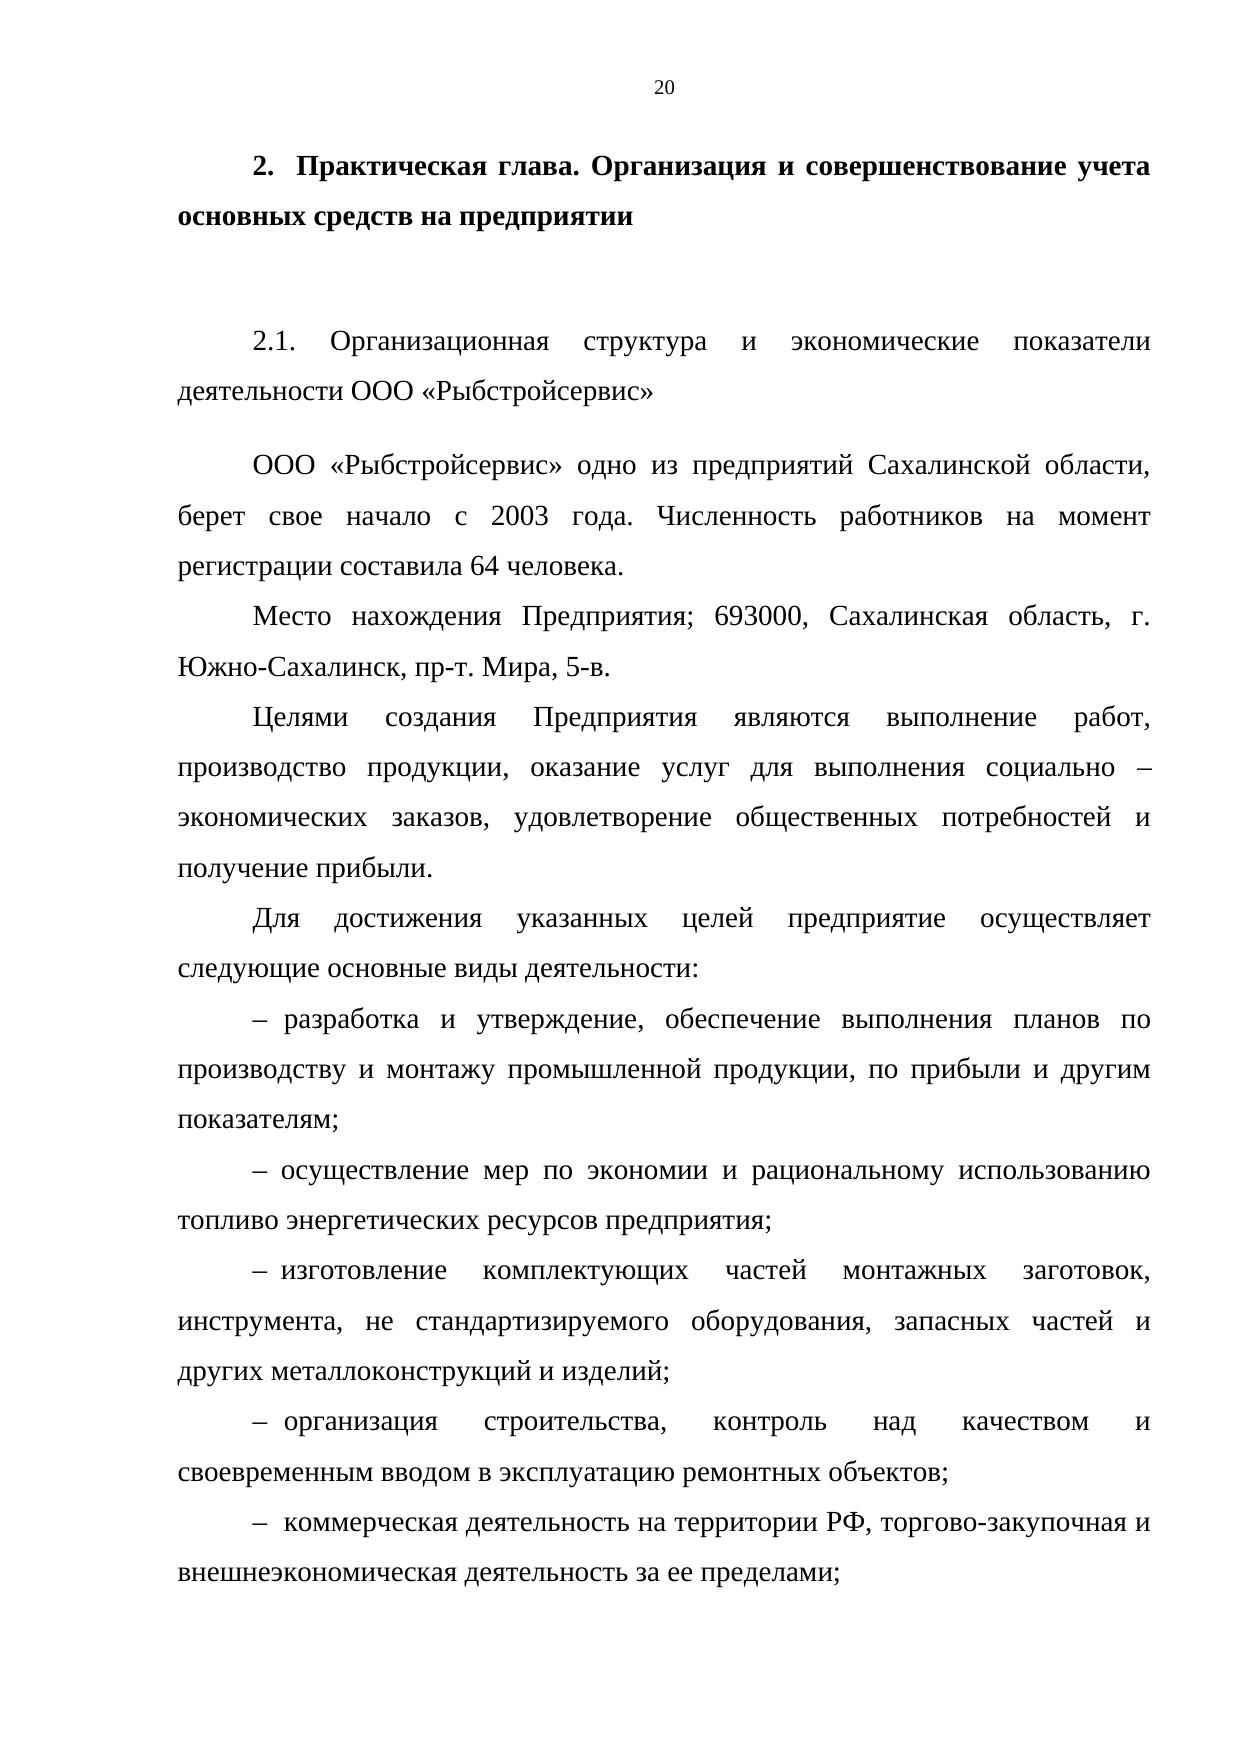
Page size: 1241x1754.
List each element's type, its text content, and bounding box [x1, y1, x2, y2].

text Место нахождения Предприятия; 693000, Сахалинская область, г. Южно-Сахалинск, пр-т. Мира, 5-в. [177, 598, 1152, 682]
text ООО «Рыбстройсервис» одно из предприятий Сахалинской области, берет свое начало с 2003 года. Численность работников на момент регистрации составила 64 человека. [177, 447, 1152, 582]
list разработка и утверждение, обеспечение выполнения планов по производству и монтажу промышленной продукции, по прибыли и другим показателям; [177, 1001, 1152, 1135]
list осуществление мер по экономии и рациональному использованию топливо энергетических ресурсов предприятия; [177, 1152, 1152, 1236]
text Для достижения указанных целей предприятие осуществляет следующие основные виды деятельности: [177, 900, 1152, 984]
list коммерческая деятельность на территории РФ, торгово-закупочная и внешнеэкономическая деятельность за ее пределами; [177, 1504, 1152, 1588]
text Целями создания Предприятия являются выполнение работ, производство продукции, оказание услуг для выполнения социально – экономических заказов, удовлетворение общественных потребностей и получение прибыли. [177, 699, 1152, 883]
list организация строительства, контроль над качеством и своевременным вводом в эксплуатацию ремонтных объектов; [177, 1403, 1152, 1487]
subtitle 2.1. Организационная структура и экономические показатели деятельности ООО «Рыбстройсервис» [177, 323, 1152, 407]
subtitle 2. Практическая глава. Организация и совершенствование учета основных средств на предприятии [177, 148, 1152, 232]
list изготовление комплектующих частей монтажных заготовок, инструмента, не стандартизируемого оборудования, запасных частей и других металлоконструкций и изделий; [177, 1252, 1152, 1387]
